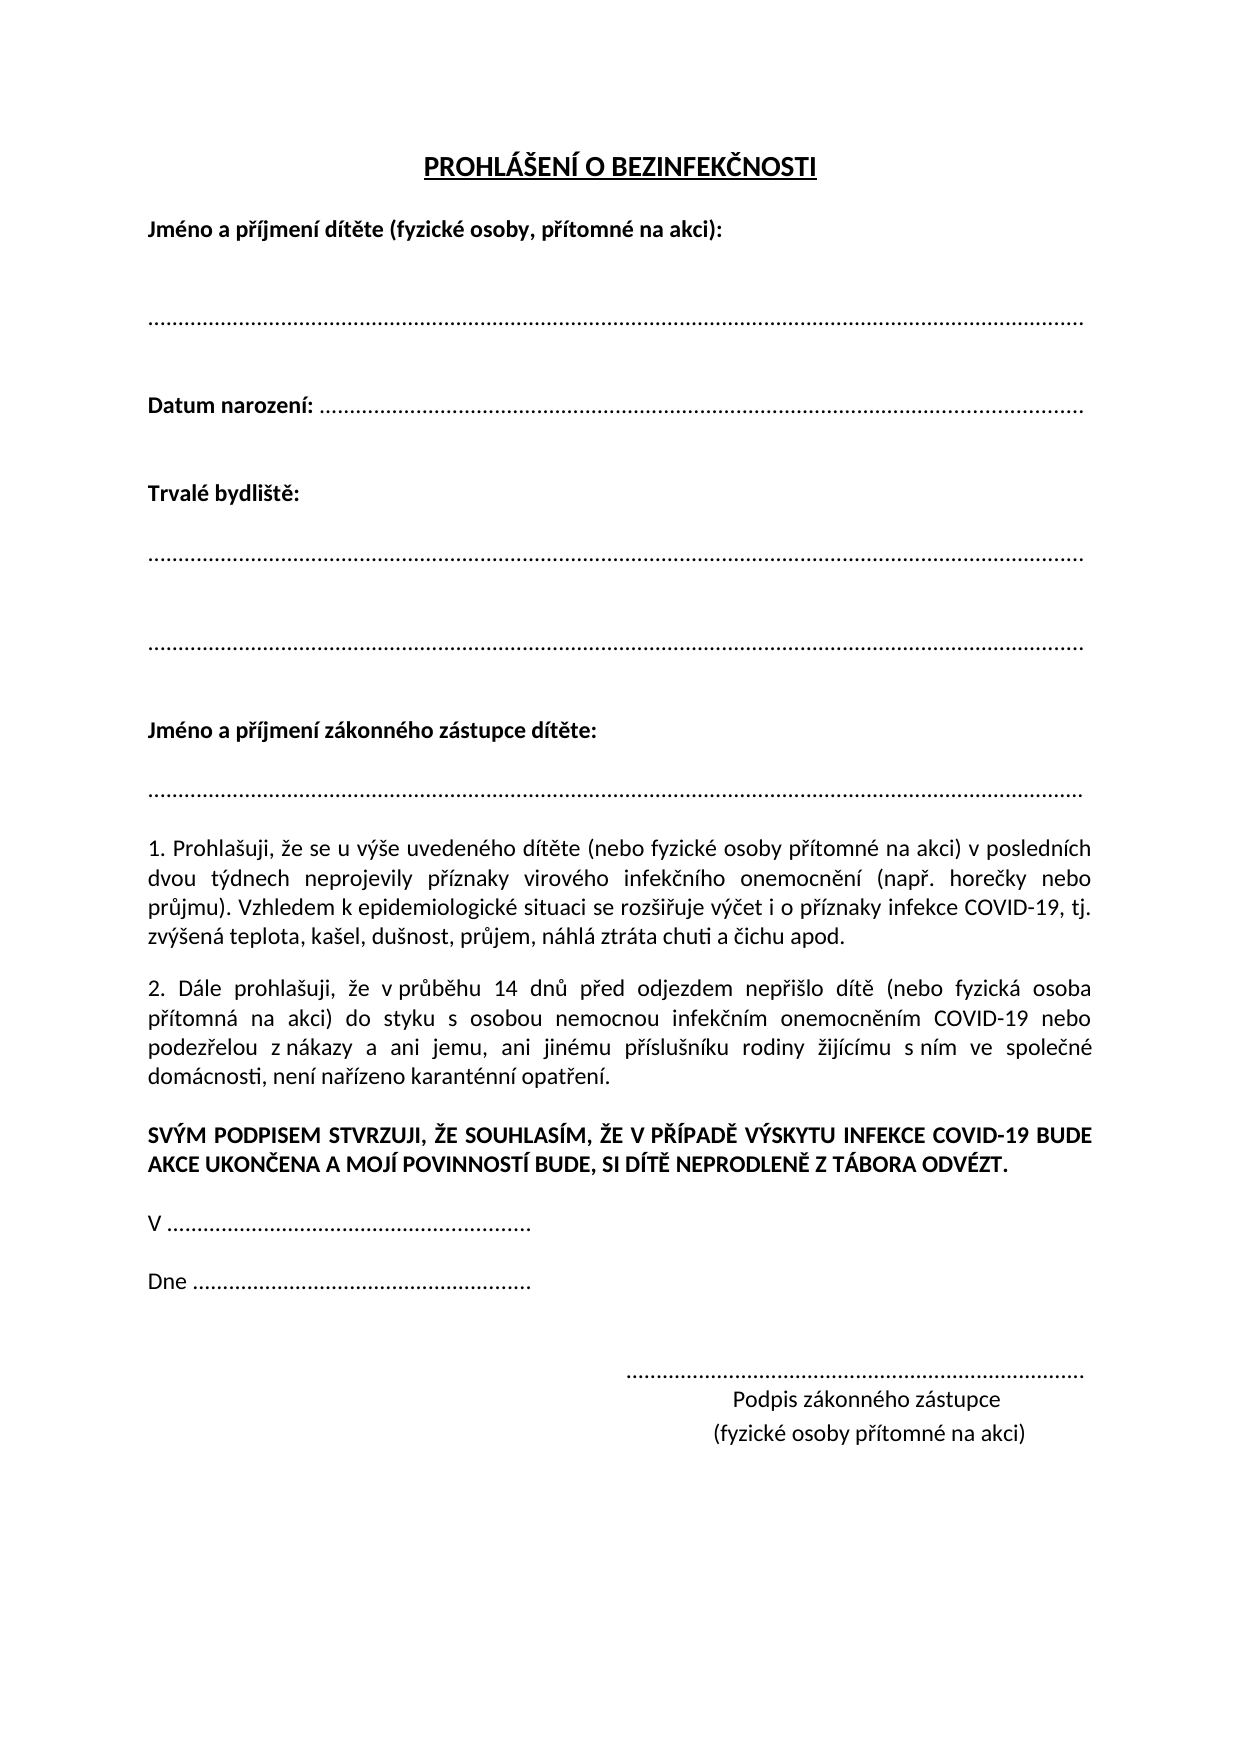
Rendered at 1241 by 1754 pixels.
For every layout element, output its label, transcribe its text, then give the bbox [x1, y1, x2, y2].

text Dne [148, 1266, 1093, 1296]
text Jméno a příjmení zákonného zástupce dítěte: [148, 715, 1093, 744]
text Trvalé bydliště: [148, 478, 1093, 508]
text 2. Dále prohlašuji, že v průběhu 14 dnů před odjezdem nepřišlo dítě (nebo fyzická osoba přítomná na akci) do styku s osobou nemocnou infekčním onemocněním COVID-19 nebo podezřelou z nákazy a ani jemu, ani jinému příslušníku rodiny žijícímu s ním ve společné domácnosti, není nařízeno karanténní opatření. [148, 973, 1093, 1091]
text SVÝM PODPISEM STVRZUJI, ŽE SOUHLASÍM, ŽE V PŘÍPADĚ VÝSKYTU INFEKCE COVID-19 BUDE AKCE UKONČENA A MOJÍ POVINNOSTÍ BUDE, SI DÍTĚ NEPRODLENĚ Z TÁBORA ODVÉZT. [148, 1120, 1093, 1178]
text Jméno a příjmení dítěte (fyzické osoby, přítomné na akci): [148, 214, 1093, 243]
text 1. Prohlašuji, že se u výše uvedeného dítěte (nebo fyzické osoby přítomné na akci) v posledních dvou týdnech neprojevily příznaky virového infekčního onemocnění (např. horečky nebo průjmu). Vzhledem k epidemiologické situaci se rozšiřuje výčet i o příznaky infekce COVID-19, tj. zvýšená teplota, kašel, dušnost, průjem, náhlá ztráta chuti a čichu apod. [148, 833, 1093, 951]
text Podpis zákonného zástupce (fyzické osoby přítomné na akci) [148, 1384, 1093, 1447]
text Datum narození: [148, 391, 1093, 420]
text V [148, 1208, 1093, 1237]
text PROHLÁŠENÍ O BEZINFEKČNOSTI [148, 148, 1093, 183]
